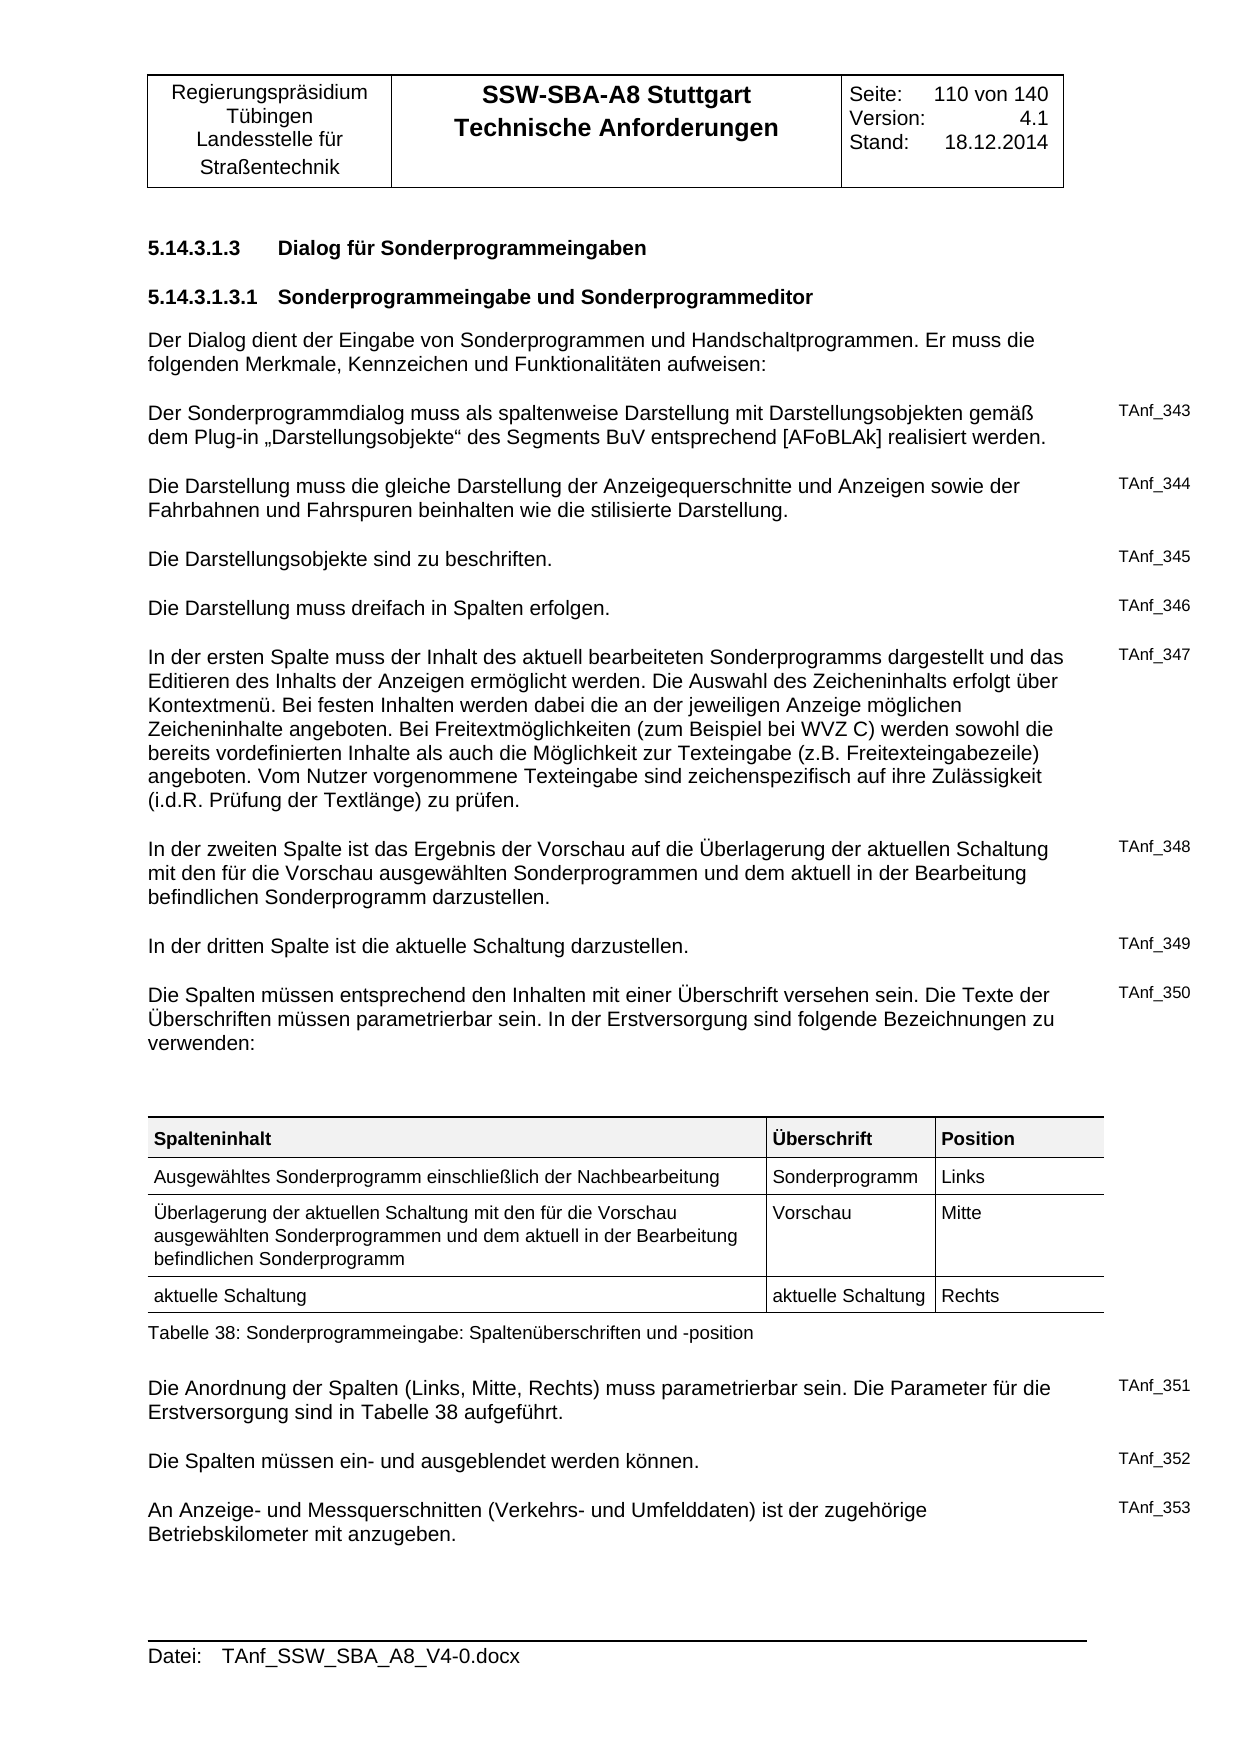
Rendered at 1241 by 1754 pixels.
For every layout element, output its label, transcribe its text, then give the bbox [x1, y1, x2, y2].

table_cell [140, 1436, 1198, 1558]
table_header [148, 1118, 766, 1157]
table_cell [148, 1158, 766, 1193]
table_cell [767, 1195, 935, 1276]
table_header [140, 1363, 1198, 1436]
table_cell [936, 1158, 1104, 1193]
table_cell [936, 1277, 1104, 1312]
subtitle Sonderprogrammeingabe und Sonderprogrammeditor [148, 285, 1087, 309]
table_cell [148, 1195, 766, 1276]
title Tabelle 38: Sonderprogrammeingabe: Spaltenüberschriften und -position [148, 1319, 1087, 1344]
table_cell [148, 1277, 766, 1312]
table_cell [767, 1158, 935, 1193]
subtitle Dialog für Sonderprogrammeingaben [148, 236, 1087, 260]
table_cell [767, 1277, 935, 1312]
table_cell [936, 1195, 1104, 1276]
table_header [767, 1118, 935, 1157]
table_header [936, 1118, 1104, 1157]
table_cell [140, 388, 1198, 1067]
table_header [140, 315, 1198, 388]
